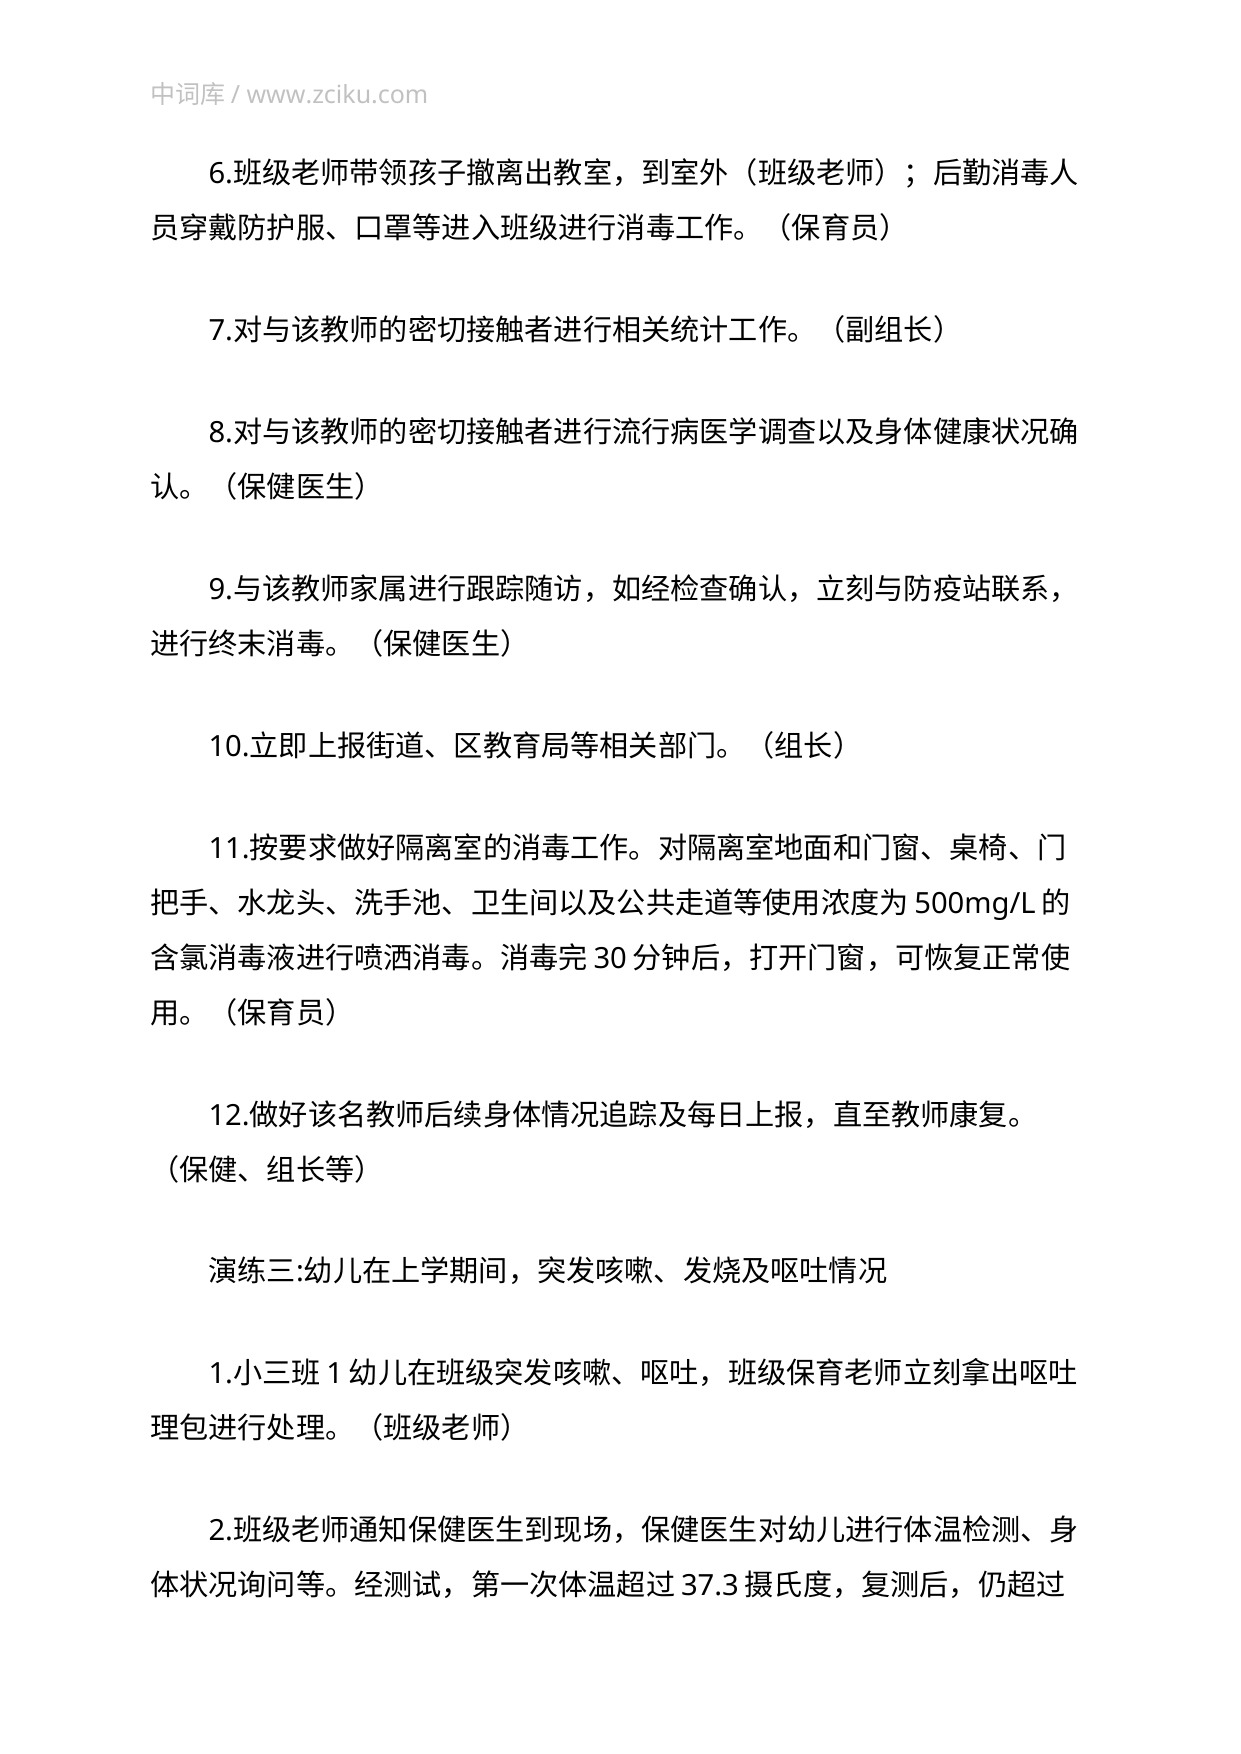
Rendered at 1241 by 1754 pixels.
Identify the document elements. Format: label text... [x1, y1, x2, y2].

text 10.立即上报街道、区教育局等相关部门。（组长） [150, 722, 1090, 765]
text 6.班级老师带领孩子撤离出教室，到室外（班级老师）；后勤消毒人员穿戴防护服、口罩等进入班级进行消毒工作。（保育员） [150, 150, 1090, 247]
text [150, 1507, 1090, 1604]
text 8.对与该教师的密切接触者进行流行病医学调查以及身体健康状况确认。（保健医生） [150, 409, 1090, 506]
text 12.做好该名教师后续身体情况追踪及每日上报，直至教师康复。（保健、组长等） [150, 1091, 1090, 1188]
text 7.对与该教师的密切接触者进行相关统计工作。（副组长） [150, 307, 1090, 349]
text 1.小三班1幼儿在班级突发咳嗽、呕吐，班级保育老师立刻拿出呕吐理包进行处理。（班级老师） [150, 1350, 1090, 1447]
text 演练三:幼儿在上学期间，突发咳嗽、发烧及呕吐情况 [150, 1248, 1090, 1290]
text 9.与该教师家属进行跟踪随访，如经检查确认，立刻与防疫站联系，进行终末消毒。（保健医生） [150, 566, 1090, 663]
text 11.按要求做好隔离室的消毒工作。对隔离室地面和门窗、桌椅、门把手、水龙头、洗手池、卫生间以及公共走道等使用浓度为500mg/L的含氯消毒液进行喷洒消毒。消毒完30分钟后，打开门窗，可恢复正常使用。（保育员） [150, 824, 1090, 1032]
